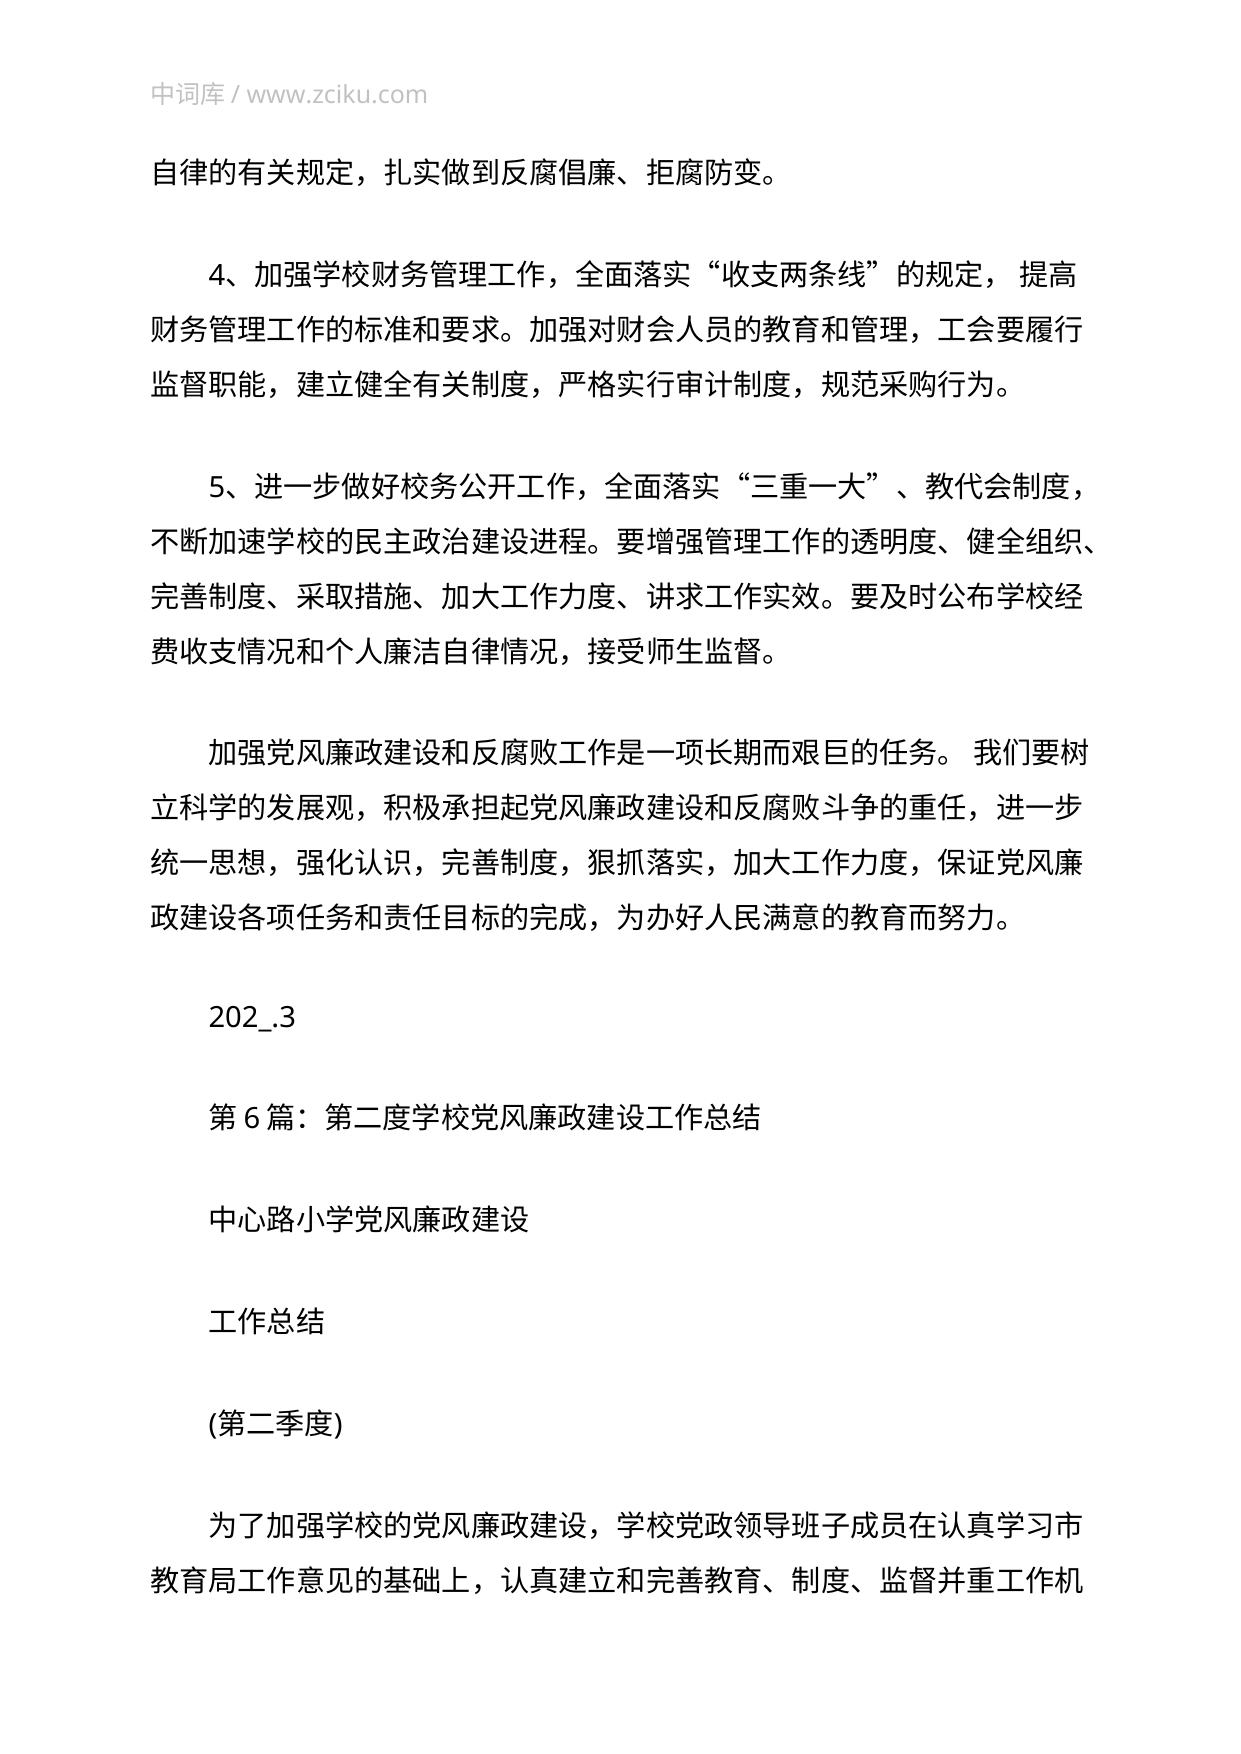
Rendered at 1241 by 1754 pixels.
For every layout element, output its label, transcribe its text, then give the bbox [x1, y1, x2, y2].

text (第二季度) [150, 1400, 1090, 1443]
text 202_.3 [150, 996, 1090, 1036]
text 5、进一步做好校务公开工作，全面落实“三重一大”、教代会制度，不断加速学校的民主政治建设进程。要增强管理工作的透明度、健全组织、完善制度、采取措施、加大工作力度、讲求工作实效。要及时公布学校经费收支情况和个人廉洁自律情况，接受师生监督。 [150, 463, 1090, 671]
text 工作总结 [150, 1299, 1090, 1341]
text 第6篇：第二度学校党风廉政建设工作总结 [150, 1095, 1090, 1137]
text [150, 1502, 1090, 1599]
text 中心路小学党风廉政建设 [150, 1197, 1090, 1239]
text 加强党风廉政建设和反腐败工作是一项长期而艰巨的任务。 我们要树立科学的发展观，积极承担起党风廉政建设和反腐败斗争的重任，进一步统一思想，强化认识，完善制度，狠抓落实，加大工作力度，保证党风廉政建设各项任务和责任目标的完成，为办好人民满意的教育而努力。 [150, 730, 1090, 937]
text 4、加强学校财务管理工作，全面落实“收支两条线”的规定， 提高财务管理工作的标准和要求。加强对财会人员的教育和管理，工会要履行监督职能，建立健全有关制度，严格实行审计制度，规范采购行为。 [150, 252, 1090, 404]
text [150, 150, 1090, 192]
